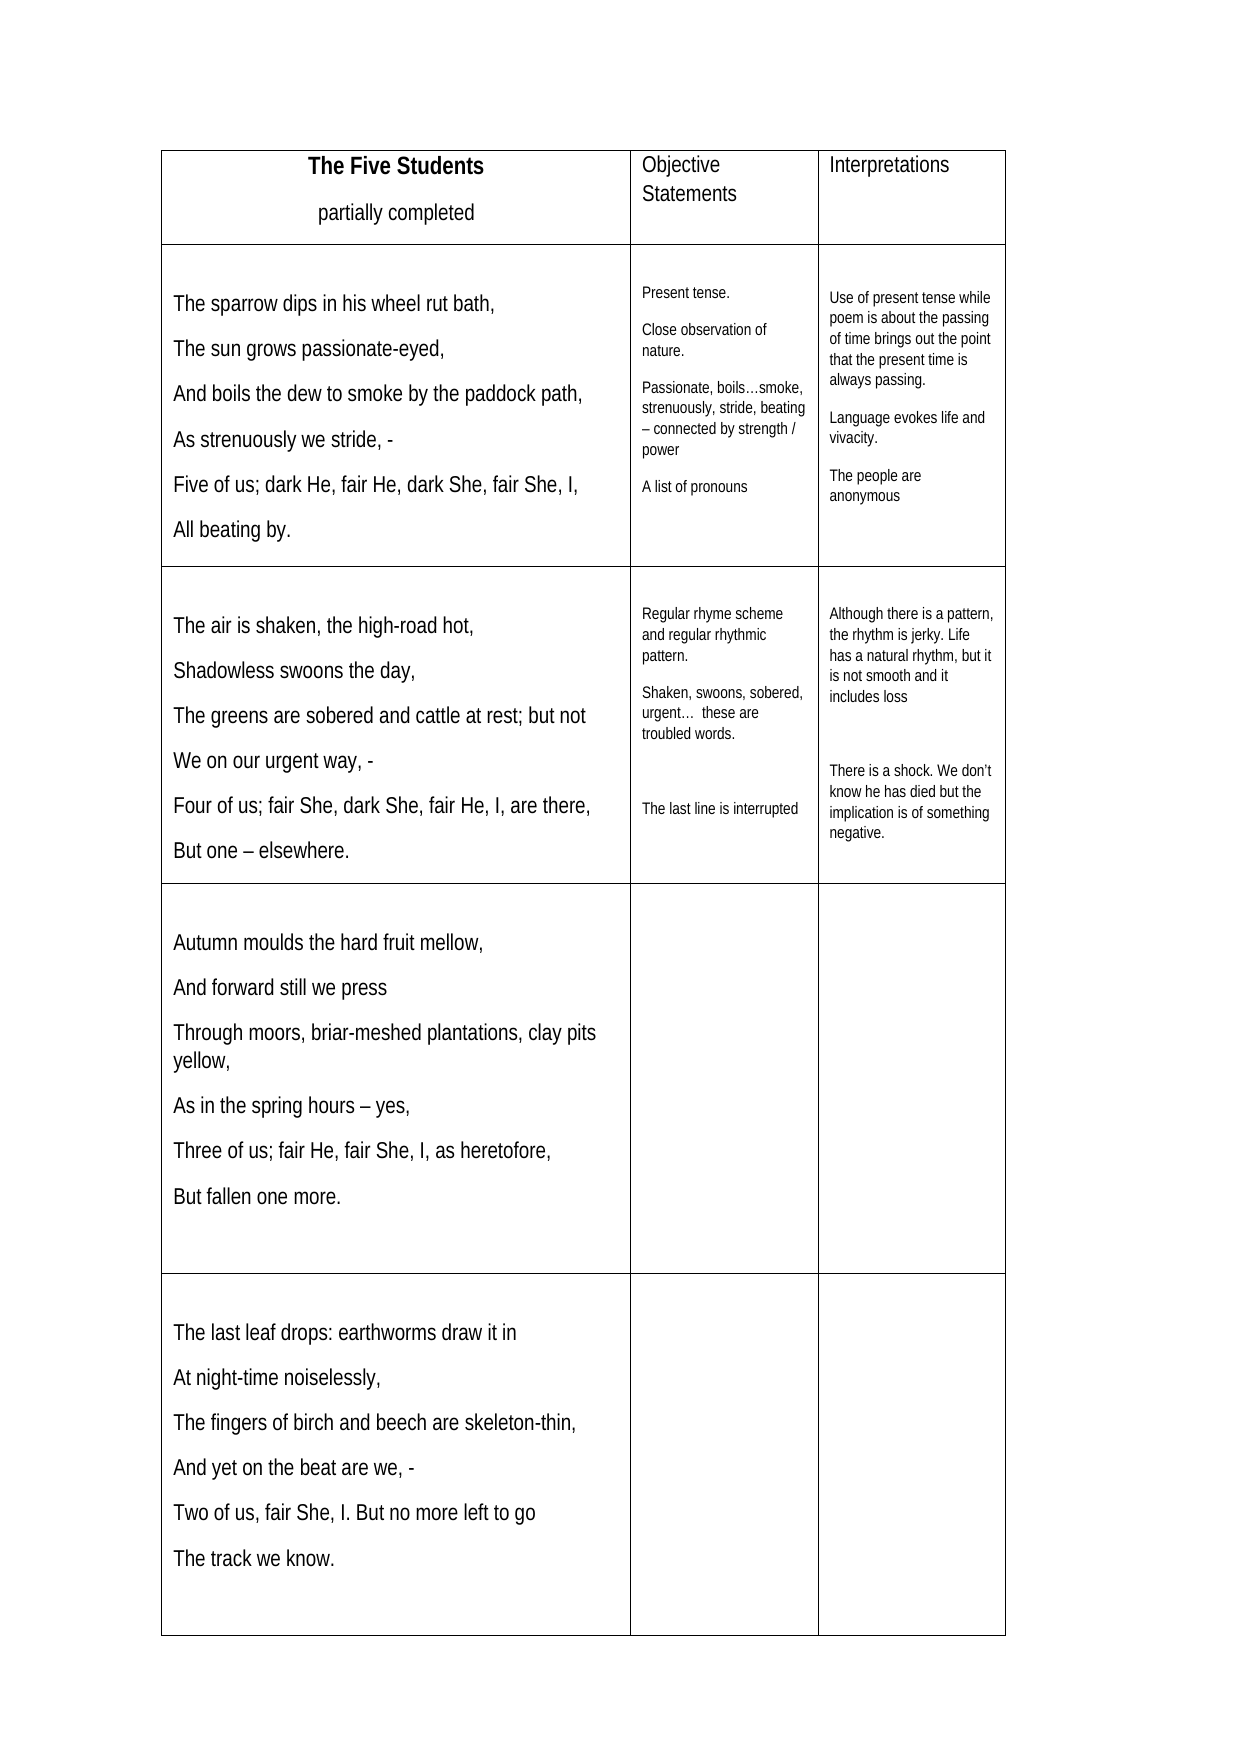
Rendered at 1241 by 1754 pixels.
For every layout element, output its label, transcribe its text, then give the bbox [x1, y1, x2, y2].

table_cell [631, 1274, 818, 1635]
table_cell [819, 1274, 1005, 1635]
table_cell Autumn moulds the hard fruit mellow, And forward still we press Through moors, briar-meshed plantations, clay pits yellow, As in the spring hours – yes, Three of us; fair He, fair She, I, as heretofore, But fallen one more. [162, 884, 630, 1273]
table_cell Although there is a pattern, the rhythm is jerky. Life has a natural rhythm, but it is not smooth and it includes loss There is a shock. We don’t know he has died but the implication is of something negative. [819, 567, 1005, 882]
table_cell Present tense. Close observation of nature. Passionate, boils…smoke, strenuously, stride, beating – connected by strength / power A list of pronouns [631, 245, 818, 566]
table_header Objective Statements [631, 151, 818, 244]
table_cell [631, 884, 818, 1273]
table_cell The last leaf drops: earthworms draw it in At night-time noiselessly, The fingers of birch and beech are skeleton-thin, And yet on the beat are we, - Two of us, fair She, I. But no more left to go The track we know. [162, 1274, 630, 1635]
table_cell Use of present tense while poem is about the passing of time brings out the point that the present time is always passing. Language evokes life and vivacity. The people are anonymous [819, 245, 1005, 566]
table_header Interpretations [819, 151, 1005, 244]
table_cell The sparrow dips in his wheel rut bath, The sun grows passionate-eyed, And boils the dew to smoke by the paddock path, As strenuously we stride, - Five of us; dark He, fair He, dark She, fair She, I, All beating by. [162, 245, 630, 566]
table_cell Regular rhyme scheme and regular rhythmic pattern. Shaken, swoons, sobered, urgent… these are troubled words. The last line is interrupted [631, 567, 818, 882]
table_cell The air is shaken, the high-road hot, Shadowless swoons the day, The greens are sobered and cattle at rest; but not We on our urgent way, - Four of us; fair She, dark She, fair He, I, are there, But one – elsewhere. [162, 567, 630, 882]
table_cell [819, 884, 1005, 1273]
table_header The Five Students partially completed [162, 151, 630, 244]
